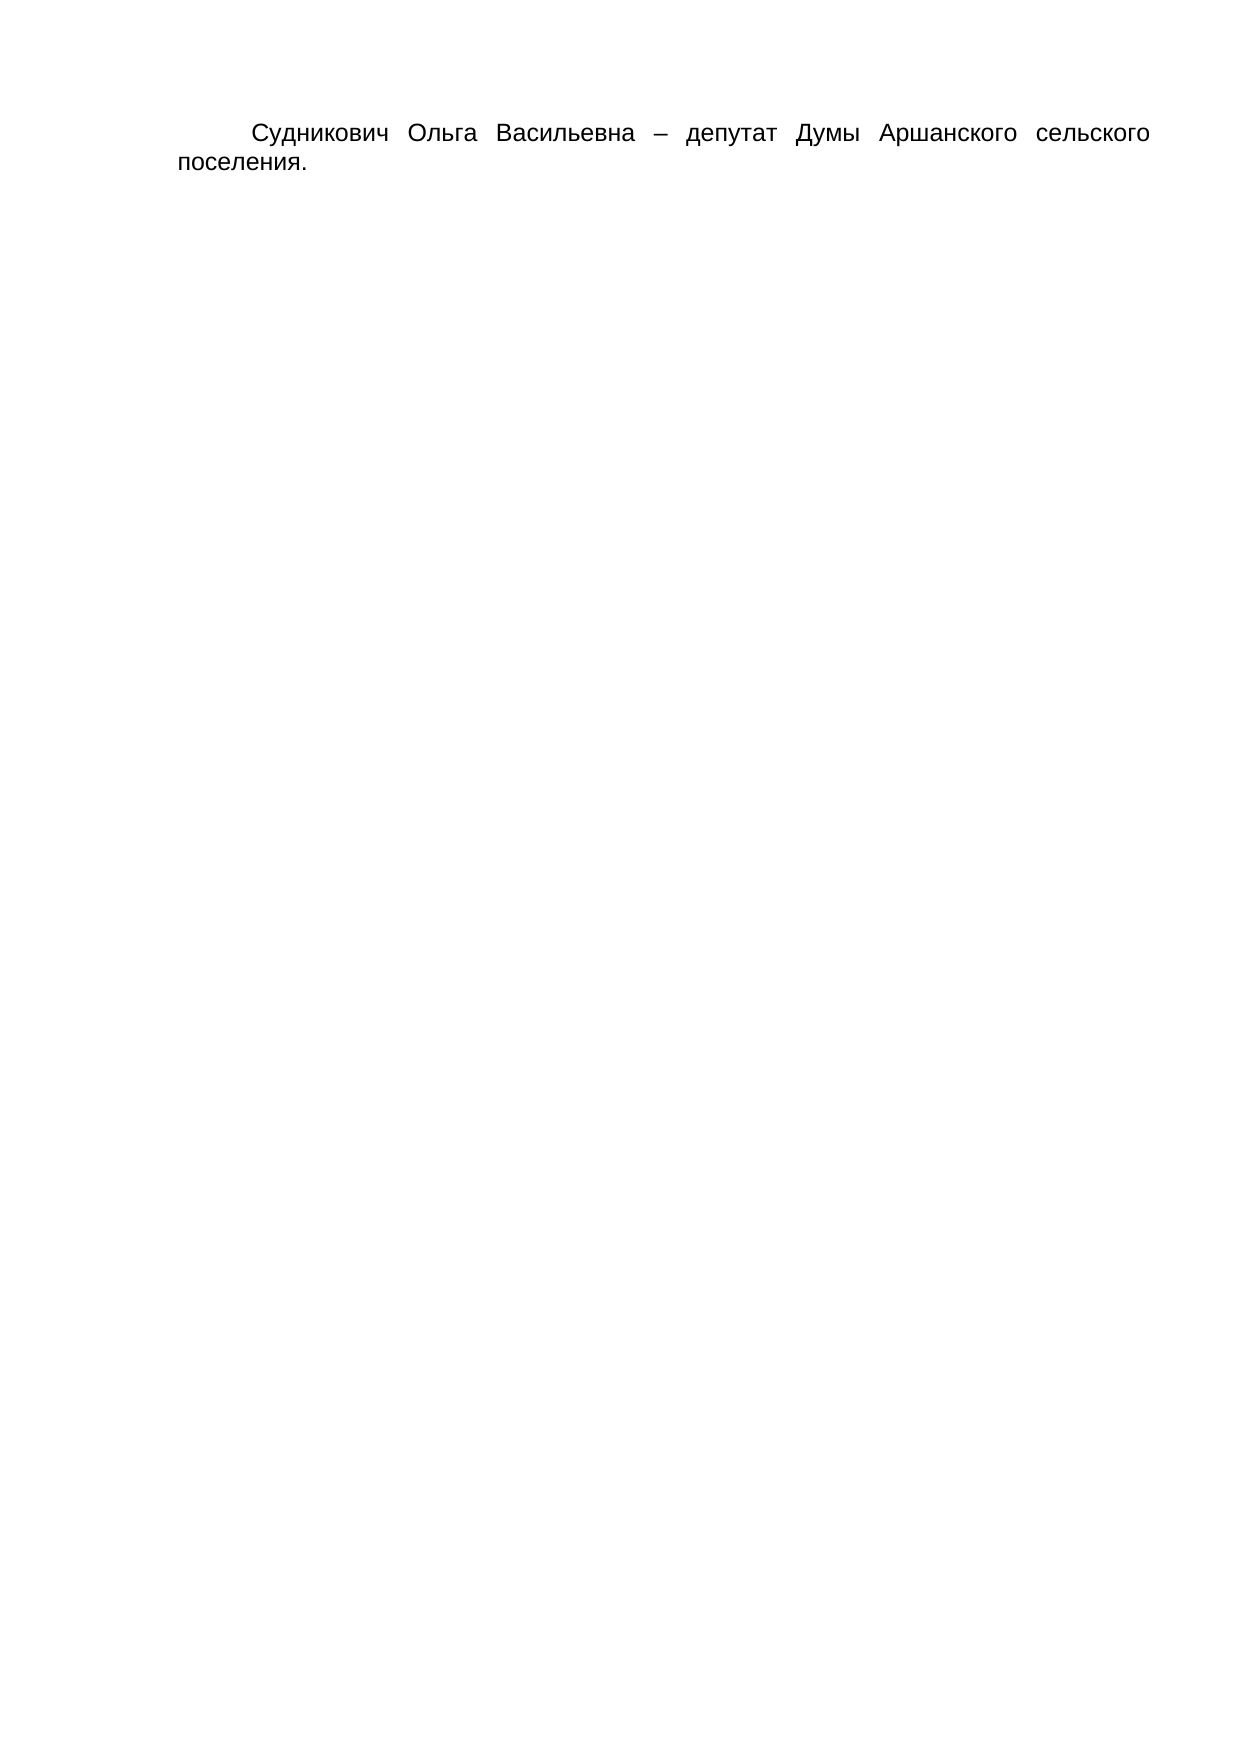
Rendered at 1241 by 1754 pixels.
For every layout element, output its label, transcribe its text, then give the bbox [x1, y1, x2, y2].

list Судникович Ольга Васильевна – депутат Думы Аршанского сельского поселения. [177, 118, 1152, 176]
